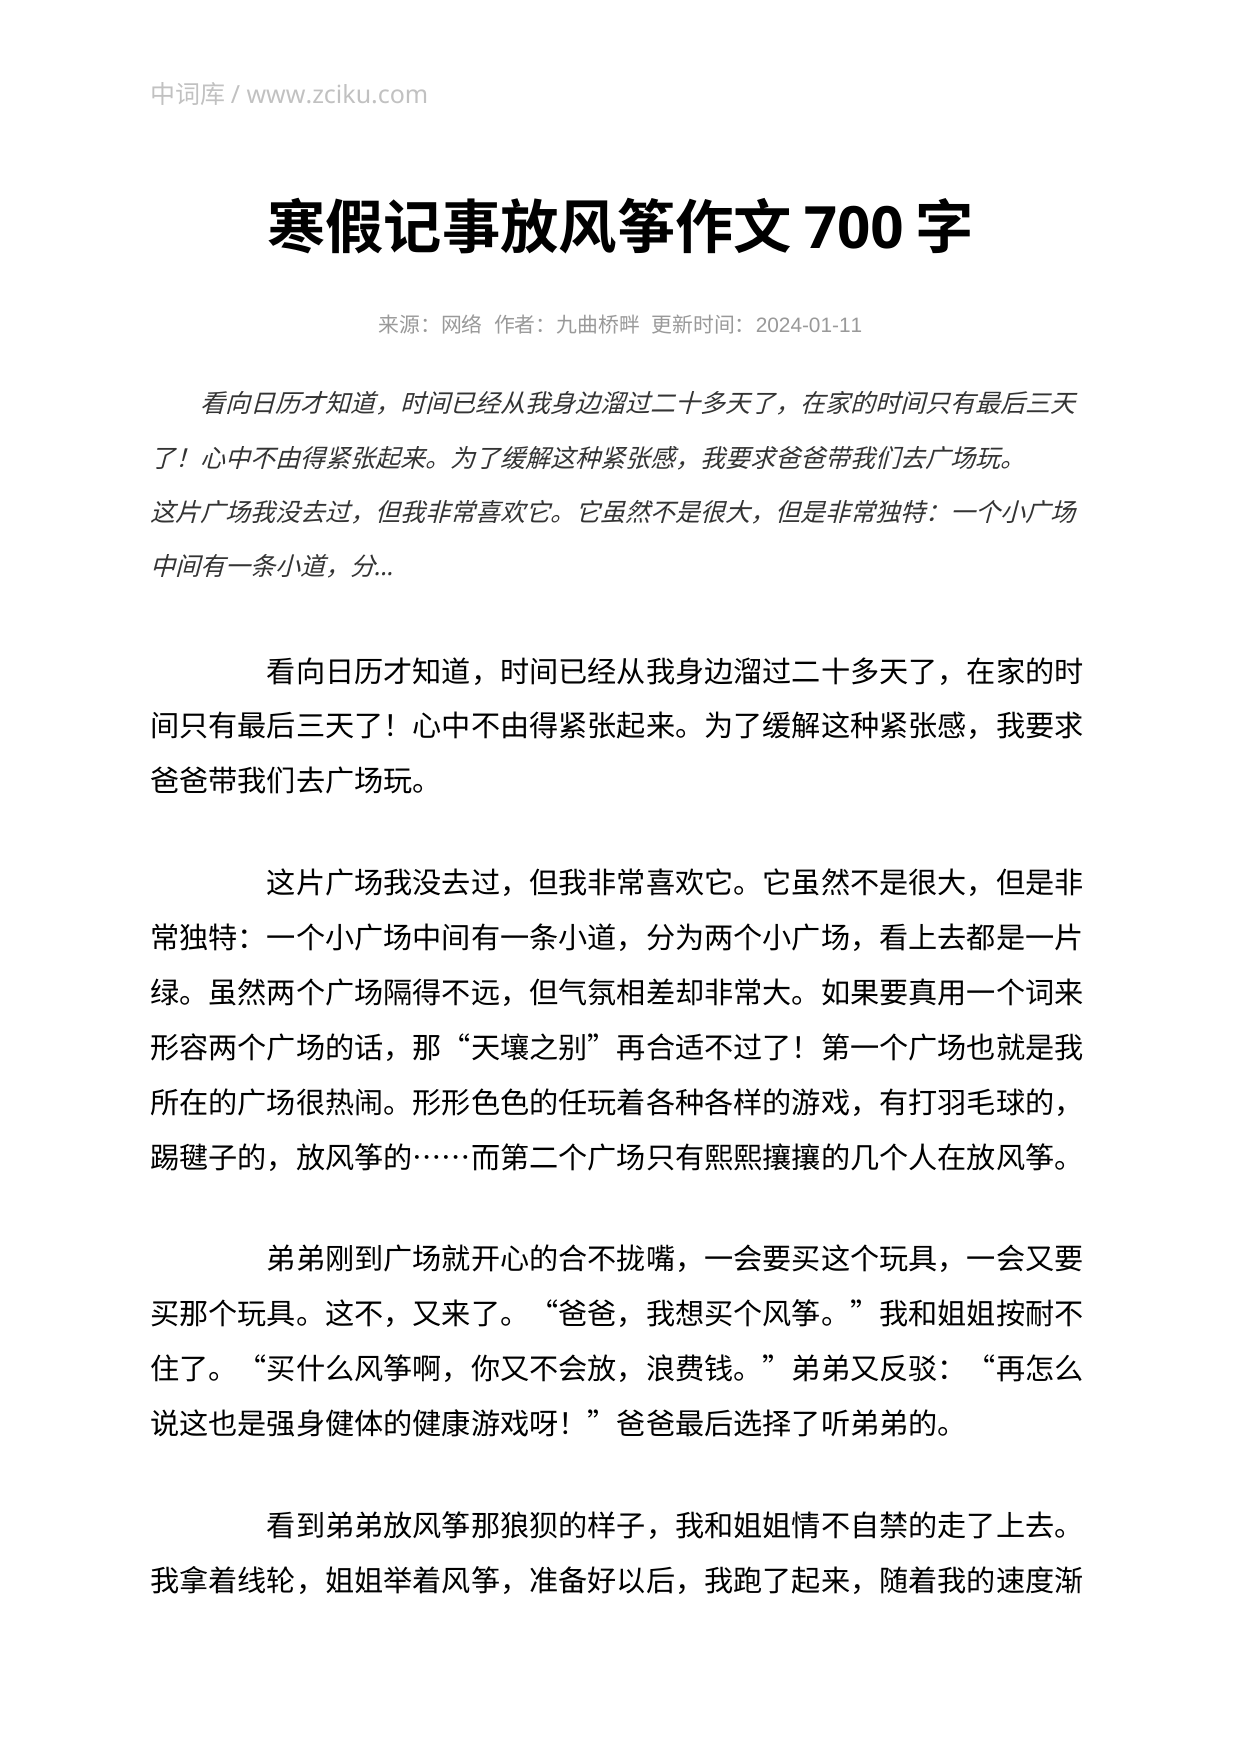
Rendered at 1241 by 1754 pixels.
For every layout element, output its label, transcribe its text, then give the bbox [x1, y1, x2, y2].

text 这片广场我没去过，但我非常喜欢它。它虽然不是很大，但是非常独特：一个小广场中间有一条小道，分为两个小广场，看上去都是一片绿。虽然两个广场隔得不远，但气氛相差却非常大。如果要真用一个词来形容两个广场的话，那“天壤之别”再合适不过了！第一个广场也就是我所在的广场很热闹。形形色色的任玩着各种各样的游戏，有打羽毛球的，踢毽子的，放风筝的……而第二个广场只有熙熙攘攘的几个人在放风筝。 [150, 860, 1090, 1176]
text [150, 1502, 1090, 1599]
text 看向日历才知道，时间已经从我身边溜过二十多天了，在家的时间只有最后三天了！心中不由得紧张起来。为了缓解这种紧张感，我要求爸爸带我们去广场玩。 [150, 648, 1090, 800]
text 来源：网络 作者：九曲桥畔 更新时间：2024-01-11 [150, 313, 1090, 337]
subtitle 寒假记事放风筝作文700字 [150, 181, 1090, 266]
text 看向日历才知道，时间已经从我身边溜过二十多天了，在家的时间只有最后三天了！心中不由得紧张起来。为了缓解这种紧张感，我要求爸爸带我们去广场玩。 这片广场我没去过，但我非常喜欢它。它虽然不是很大，但是非常独特：一个小广场中间有一条小道，分... [150, 384, 1090, 583]
text 弟弟刚到广场就开心的合不拢嘴，一会要买这个玩具，一会又要买那个玩具。这不，又来了。“爸爸，我想买个风筝。”我和姐姐按耐不住了。“买什么风筝啊，你又不会放，浪费钱。”弟弟又反驳：“再怎么说这也是强身健体的健康游戏呀！”爸爸最后选择了听弟弟的。 [150, 1236, 1090, 1443]
